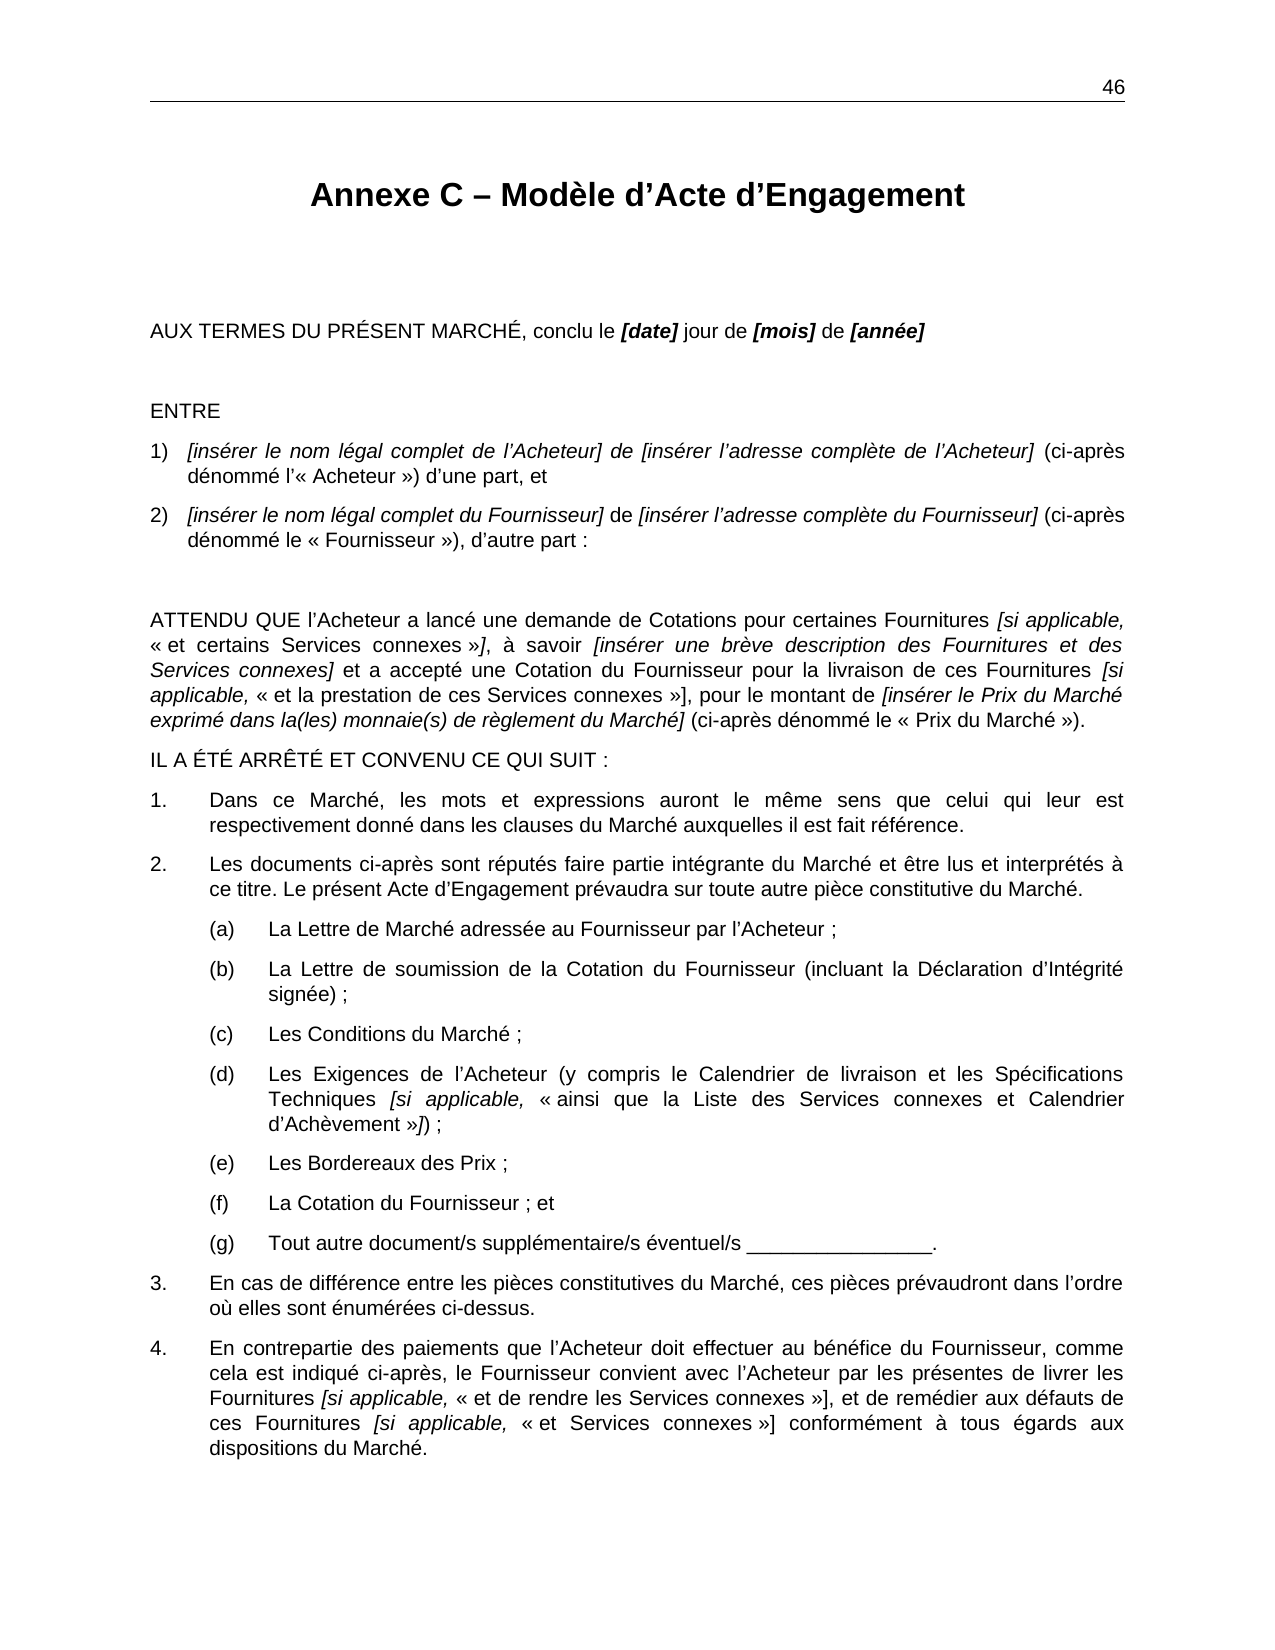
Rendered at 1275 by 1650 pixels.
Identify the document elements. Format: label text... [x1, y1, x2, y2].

text ATTENDU QUE l’Acheteur a lancé une demande de Cotations pour certaines Fournitures [si applicable, « et certains Services connexes »], à savoir [insérer une brève description des Fournitures et des Services connexes] et a accepté une Cotation du Fournisseur pour la livraison de ces Fournitures [si applicable, « et la prestation de ces Services connexes »], pour le montant de [insérer le Prix du Marché exprimé dans la(les) monnaie(s) de règlement du Marché] (ci-après dénommé le « Prix du Marché »). [150, 607, 1125, 732]
text 4. En contrepartie des paiements que l’Acheteur doit effectuer au bénéfice du Fournisseur, comme cela est indiqué ci-après, le Fournisseur convient avec l’Acheteur par les présentes de livrer les Fournitures [si applicable, « et de rendre les Services connexes »], et de remédier aux défauts de ces Fournitures [si applicable, « et Services connexes »] conformément à tous égards aux dispositions du Marché. [150, 1334, 1125, 1459]
list Les Conditions du Marché ; [209, 1021, 1125, 1046]
list Les Exigences de l’Acheteur (y compris le Calendrier de livraison et les Spécifications Techniques [si applicable, « ainsi que la Liste des Services connexes et Calendrier d’Achèvement »]) ; [209, 1060, 1125, 1135]
list [insérer le nom légal complet du Fournisseur] de [insérer l’adresse complète du Fournisseur] (ci-après dénommé le « Fournisseur »), d’autre part : [150, 502, 1125, 552]
list La Cotation du Fournisseur ; et [209, 1190, 1125, 1215]
text 1. Dans ce Marché, les mots et expressions auront le même sens que celui qui leur est respectivement donné dans les clauses du Marché auxquelles il est fait référence. [150, 786, 1125, 836]
list La Lettre de Marché adressée au Fournisseur par l’Acheteur ; [209, 916, 1125, 941]
subtitle Annexe C – Modèle d’Acte d’Engagement [150, 175, 1125, 213]
list La Lettre de soumission de la Cotation du Fournisseur (incluant la Déclaration d’Intégrité signée) ; [209, 956, 1125, 1006]
text 2. Les documents ci-après sont réputés faire partie intégrante du Marché et être lus et interprétés à ce titre. Le présent Acte d’Engagement prévaudra sur toute autre pièce constitutive du Marché. [150, 851, 1125, 901]
text ENTRE [150, 398, 1125, 423]
list Les Bordereaux des Prix ; [209, 1150, 1125, 1175]
text 3. En cas de différence entre les pièces constitutives du Marché, ces pièces prévaudront dans l’ordre où elles sont énumérées ci-dessus. [150, 1269, 1125, 1319]
list Tout autre document/s supplémentaire/s éventuel/s ________________. [209, 1230, 1125, 1255]
text AUX TERMES DU PRÉSENT MARCHÉ, conclu le [date] jour de [mois] de [année] [150, 318, 1125, 343]
text IL A ÉTÉ ARRÊTÉ ET CONVENU CE QUI SUIT : [150, 747, 1125, 772]
list [insérer le nom légal complet de l’Acheteur] de [insérer l’adresse complète de l’Acheteur] (ci-après dénommé l’« Acheteur ») d’une part, et [150, 437, 1125, 487]
